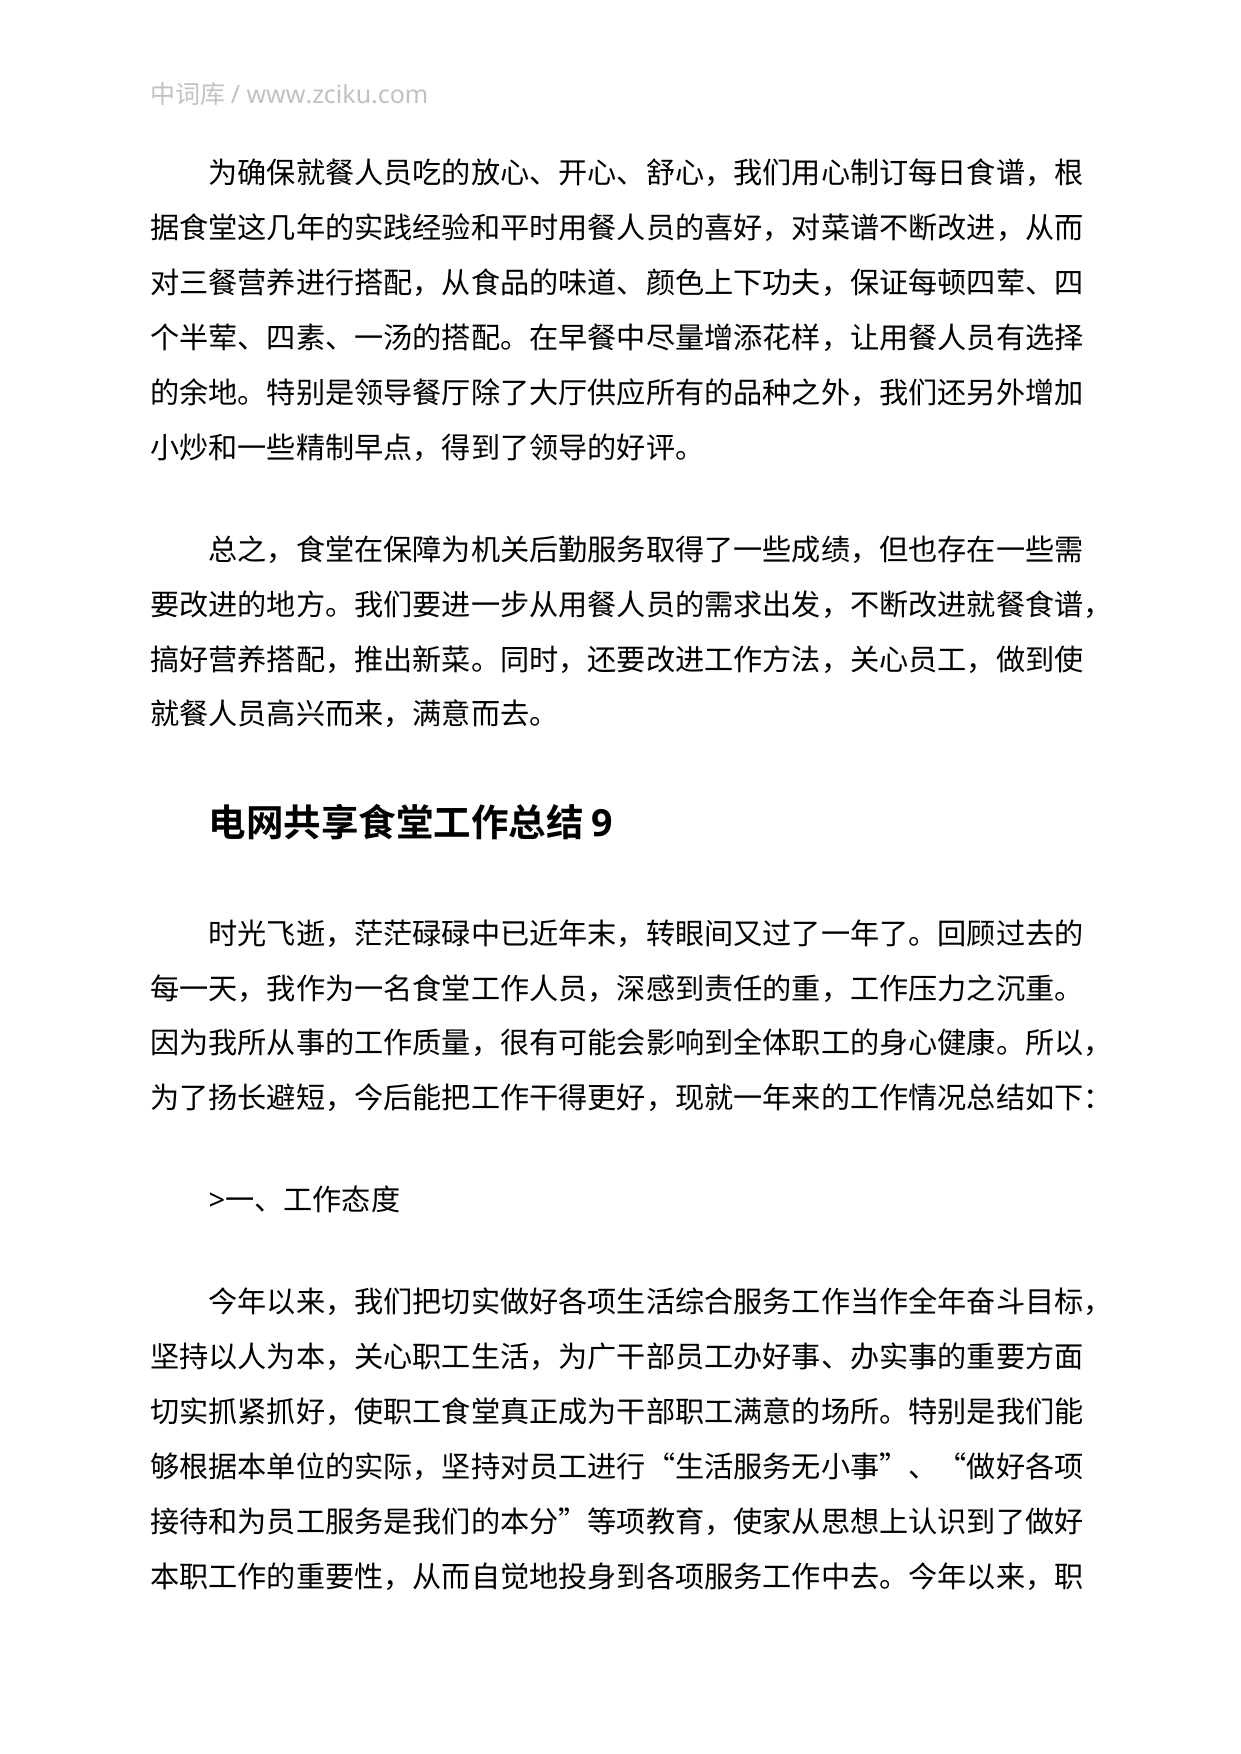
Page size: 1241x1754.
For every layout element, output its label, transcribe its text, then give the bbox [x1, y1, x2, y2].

text 时光飞逝，茫茫碌碌中已近年末，转眼间又过了一年了。回顾过去的每一天，我作为一名食堂工作人员，深感到责任的重，工作压力之沉重。因为我所从事的工作质量，很有可能会影响到全体职工的身心健康。所以，为了扬长避短，今后能把工作干得更好，现就一年来的工作情况总结如下： [150, 910, 1090, 1117]
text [150, 1279, 1090, 1596]
text >一、工作态度 [150, 1177, 1090, 1219]
text 电网共享食堂工作总结9 [150, 793, 1090, 847]
text 为确保就餐人员吃的放心、开心、舒心，我们用心制订每日食谱，根据食堂这几年的实践经验和平时用餐人员的喜好，对菜谱不断改进，从而对三餐营养进行搭配，从食品的味道、颜色上下功夫，保证每顿四荤、四个半荤、四素、一汤的搭配。在早餐中尽量增添花样，让用餐人员有选择的余地。特别是领导餐厅除了大厅供应所有的品种之外，我们还另外增加小炒和一些精制早点，得到了领导的好评。 [150, 150, 1090, 467]
text 总之，食堂在保障为机关后勤服务取得了一些成绩，但也存在一些需要改进的地方。我们要进一步从用餐人员的需求出发，不断改进就餐食谱，搞好营养搭配，推出新菜。同时，还要改进工作方法，关心员工，做到使就餐人员高兴而来，满意而去。 [150, 526, 1090, 733]
